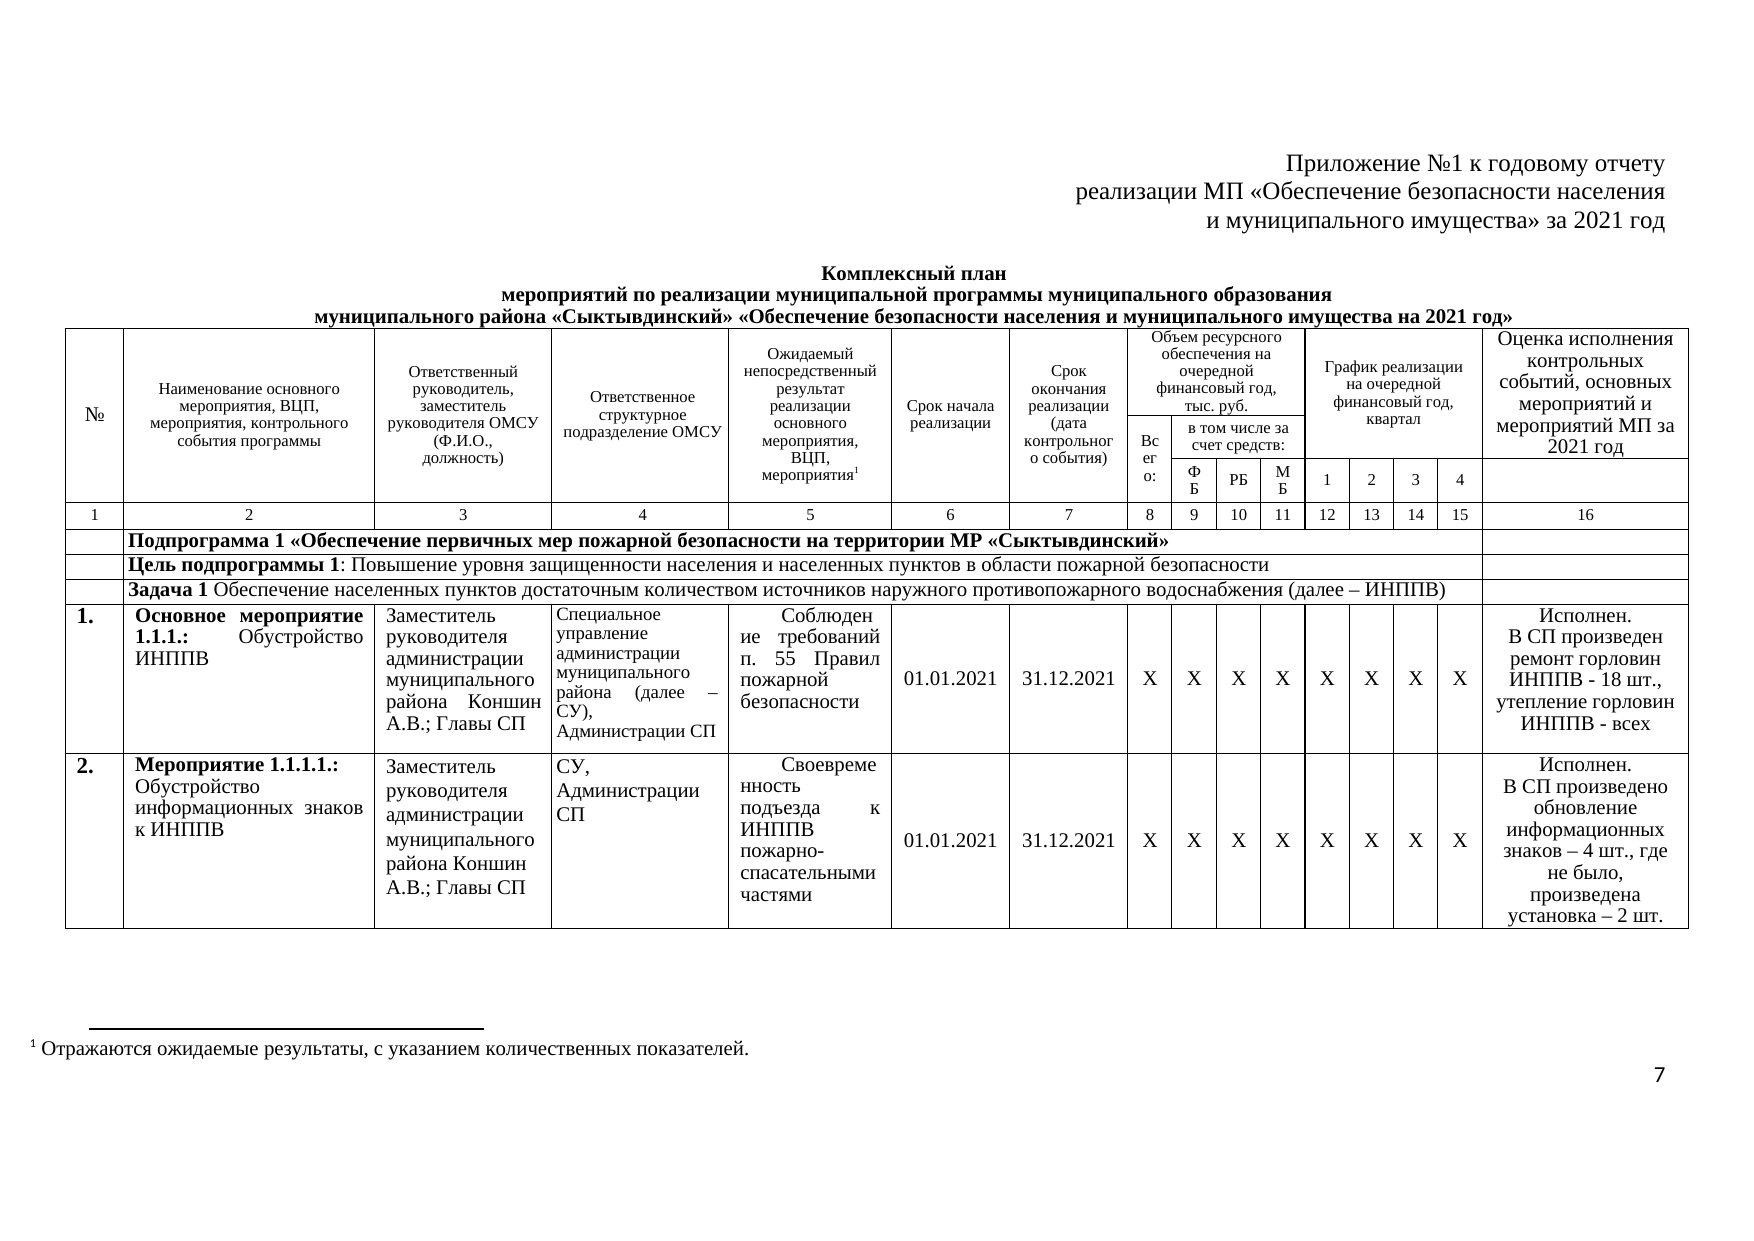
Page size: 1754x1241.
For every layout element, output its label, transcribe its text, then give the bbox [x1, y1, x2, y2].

table_cell Заместитель руководителя администрации муниципального района Коншин А.В.; Главы СП [375, 605, 551, 753]
table_cell Исполнен. В СП произведено обновление информационных знаков – 4 шт., где не было, произведена установка – 2 шт. [1483, 754, 1688, 927]
table_cell Х [1172, 754, 1216, 927]
table_cell 16 [1483, 503, 1688, 528]
table_cell МБ [1261, 459, 1304, 502]
table_cell Своевременность подъезда к ИНППВ пожарно- спасательными частями [729, 754, 891, 927]
table_cell Х [1128, 605, 1171, 753]
table_cell Х [1438, 605, 1482, 753]
table_cell 3 [1394, 459, 1437, 502]
text муниципального района «Сыктывдинский» «Обеспечение безопасности населения и муниципального имущества на 2021 год» [89, 306, 1665, 327]
table_cell Х [1172, 605, 1216, 753]
table_cell 7 [1010, 503, 1127, 528]
table_cell 4 [552, 503, 728, 528]
table_cell 01.01.2021 [892, 754, 1009, 927]
table_cell Х [1128, 754, 1171, 927]
table_header Ответственный руководитель, заместитель руководителя ОМСУ (Ф.И.О., должность) [375, 329, 551, 502]
table_header Срок окончания реализации (дата контрольного события) [1010, 329, 1127, 502]
text и муниципального имущества» за 2021 год [89, 205, 1665, 234]
table_cell Цель подпрограммы 1: Повышение уровня защищенности населения и населенных пунктов в области пожарной безопасности [124, 555, 1482, 579]
table_cell Х [1306, 605, 1349, 753]
table_header Оценка исполнения контрольных событий, основных мероприятий и мероприятий МП за 2021 год [1483, 329, 1688, 458]
table_cell [1483, 459, 1688, 502]
table_cell 4 [1438, 459, 1482, 502]
table_cell Заместитель руководителя администрации муниципального района Коншин А.В.; Главы СП [375, 754, 551, 927]
table_header Наименование основного мероприятия, ВЦП, мероприятия, контрольного события программы [124, 329, 374, 502]
table_header График реализации на очередной финансовый год, квартал [1306, 329, 1482, 458]
table_cell 14 [1394, 503, 1437, 528]
table_cell 2. [66, 754, 123, 927]
table_cell Х [1350, 754, 1393, 927]
table_header Ответственное структурное подразделение ОМСУ [552, 329, 728, 502]
table_cell 8 [1128, 503, 1171, 528]
table_cell 13 [1350, 503, 1393, 528]
table_cell [1483, 530, 1688, 553]
table_cell ФБ [1172, 459, 1216, 502]
table_cell 6 [892, 503, 1009, 528]
table_cell Исполнен. В СП произведен ремонт горловин ИНППВ - 18 шт., утепление горловин ИНППВ - всех [1483, 605, 1688, 753]
table_cell 31.12.2021 [1010, 754, 1127, 927]
table_header Объем ресурсного обеспечения на очередной финансовый год, тыс. руб. [1128, 329, 1304, 415]
table_cell СУ, Администрации СП [552, 754, 728, 927]
table_cell Х [1350, 605, 1393, 753]
table_cell Основное мероприятие 1.1.1.: Обустройство ИНППВ [124, 605, 374, 753]
text реализации МП «Обеспечение безопасности населения [89, 176, 1665, 205]
table_cell Х [1217, 605, 1260, 753]
table_cell [66, 530, 123, 553]
table_cell [66, 555, 123, 579]
table_cell [1483, 580, 1688, 604]
table_cell 01.01.2021 [892, 605, 1009, 753]
table_cell [66, 580, 123, 604]
table_cell [1483, 555, 1688, 579]
table_cell Х [1306, 754, 1349, 927]
table_cell Х [1394, 754, 1437, 927]
table_cell 1 [1306, 459, 1349, 502]
table_cell 15 [1438, 503, 1482, 528]
table_cell 11 [1261, 503, 1304, 528]
table_cell 1. [66, 605, 123, 753]
table_cell Всего: [1128, 416, 1171, 502]
table_header Ожидаемый непосредственный результат реализации основного мероприятия, ВЦП, мероприятия [729, 329, 891, 502]
text Комплексный план [89, 263, 1665, 284]
table_cell Х [1438, 754, 1482, 927]
table_cell 31.12.2021 [1010, 605, 1127, 753]
table_cell в том числе за счет средств: [1172, 416, 1304, 458]
table_cell Х [1261, 605, 1304, 753]
table_cell Соблюдение требований п. 55 Правил пожарной безопасности [729, 605, 891, 753]
table_cell 12 [1306, 503, 1349, 528]
table_cell Специальное управление администрации муниципального района (далее – СУ), Администрации СП [552, 605, 728, 753]
table_header Срок начала реализации [892, 329, 1009, 502]
table_cell Мероприятие 1.1.1.1.: Обустройство информационных знаков к ИНППВ [124, 754, 374, 927]
table_cell 10 [1217, 503, 1260, 528]
table_cell 2 [124, 503, 374, 528]
table_cell Х [1394, 605, 1437, 753]
table_cell 2 [1350, 459, 1393, 502]
table_cell Подпрограмма 1 «Обеспечение первичных мер пожарной безопасности на территории МР «Сыктывдинский» [124, 530, 1482, 553]
text мероприятий по реализации муниципальной программы муниципального образования [89, 284, 1665, 306]
table_cell Х [1217, 754, 1260, 927]
table_cell 9 [1172, 503, 1216, 528]
table_cell Задача 1 Обеспечение населенных пунктов достаточным количеством источников наружного противопожарного водоснабжения (далее – ИНППВ) [124, 580, 1482, 604]
table_cell 1 [66, 503, 123, 528]
table_cell РБ [1217, 459, 1260, 502]
text Приложение №1 к годовому отчету [89, 148, 1665, 176]
table_header № [66, 329, 123, 502]
table_cell 5 [729, 503, 891, 528]
table_cell 3 [375, 503, 551, 528]
table_cell Х [1261, 754, 1304, 927]
